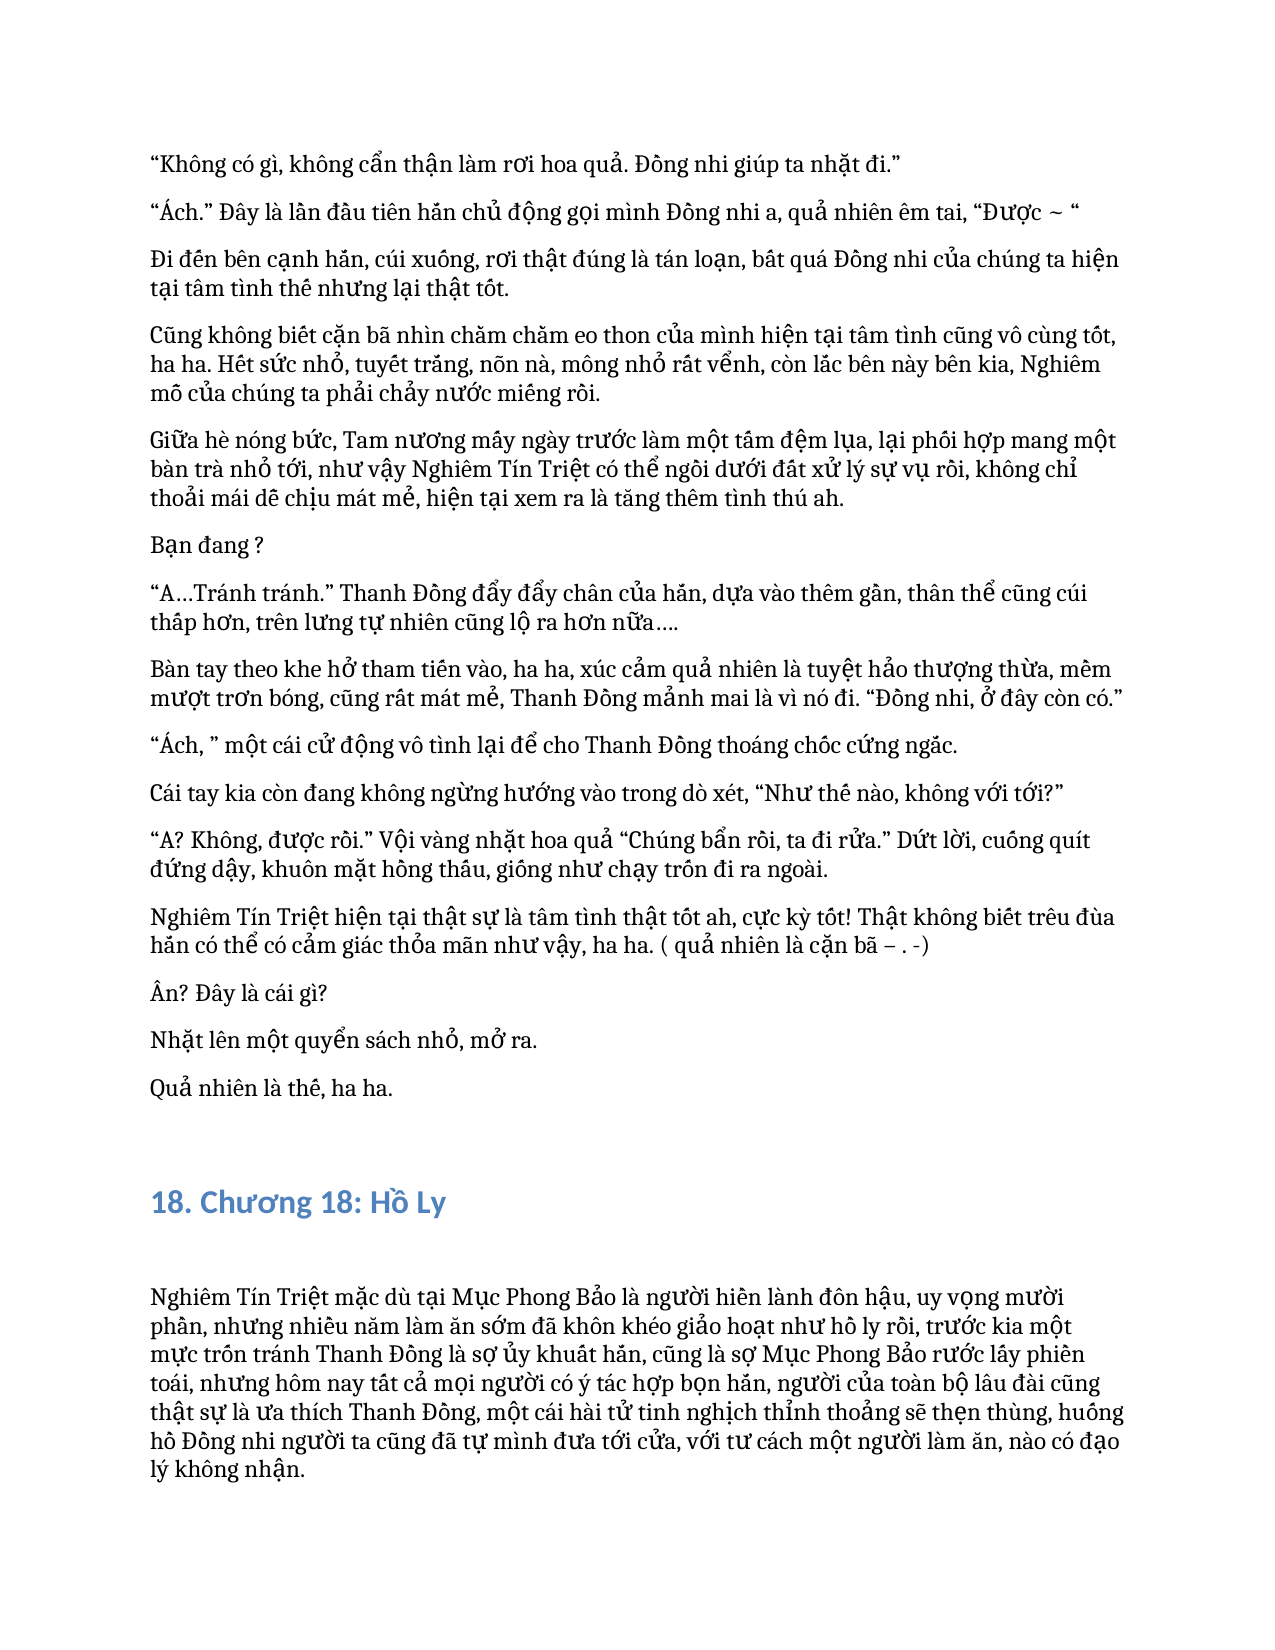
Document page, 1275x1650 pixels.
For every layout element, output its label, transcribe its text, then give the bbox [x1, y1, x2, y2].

text Quả nhiên là thế, ha ha. [150, 1074, 1125, 1160]
text Giữa hè nóng bức, Tam nương mấy ngày trước làm một tấm đệm lụa, lại phối hợp mang một bàn trà nhỏ tới, như vậy Nghiêm Tín Triệt có thể ngồi dưới đất xử lý sự vụ rồi, không chỉ thoải mái dễ chịu mát mẻ, hiện tại xem ra là tăng thêm tình thú ah. [150, 426, 1125, 512]
text Đi đến bên cạnh hắn, cúi xuống, rơi thật đúng là tán loạn, bất quá Đồng nhi của chúng ta hiện tại tâm tình thế nhưng lại thật tốt. [150, 245, 1125, 302]
text Nhặt lên một quyển sách nhỏ, mở ra. [150, 1026, 1125, 1055]
text Nghiêm Tín Triệt hiện tại thật sự là tâm tình thật tốt ah, cực kỳ tốt! Thật không biết trêu đùa hắn có thể có cảm giác thỏa mãn như vậy, ha ha. ( quả nhiên là cặn bã – . -) [150, 902, 1125, 960]
text “Ách, ” một cái cử động vô tình lại để cho Thanh Đồng thoáng chốc cứng ngắc. [150, 731, 1125, 760]
text Nghiêm Tín Triệt mặc dù tại Mục Phong Bảo là người hiền lành đôn hậu, uy vọng mười phần, nhưng nhiều năm làm ăn sớm đã khôn khéo giảo hoạt như hồ ly rồi, trước kia một mực trốn tránh Thanh Đồng là sợ ủy khuất hắn, cũng là sợ Mục Phong Bảo rước lấy phiền toái, nhưng hôm nay tất cả mọi người có ý tác hợp bọn hắn, người của toàn bộ lâu đài cũng thật sự là ưa thích Thanh Đồng, một cái hài tử tinh nghịch thỉnh thoảng sẽ thẹn thùng, huống hồ Đồng nhi người ta cũng đã tự mình đưa tới cửa, với tư cách một người làm ăn, nào có đạo lý không nhận. [150, 1225, 1125, 1484]
subtitle 18. Chương 18: Hồ Ly [150, 1181, 1125, 1222]
text Ân? Đây là cái gì? [150, 979, 1125, 1007]
text “Ách.” Đây là lần đầu tiên hắn chủ động gọi mình Đồng nhi a, quả nhiên êm tai, “Được ~ “ [150, 197, 1125, 226]
text Cũng không biết cặn bã nhìn chằm chằm eo thon của mình hiện tại tâm tình cũng vô cùng tốt, ha ha. Hết sức nhỏ, tuyết trắng, nõn nà, mông nhỏ rất vểnh, còn lắc bên này bên kia, Nghiêm mỗ của chúng ta phải chảy nước miếng rồi. [150, 321, 1125, 407]
text Bạn đang ? [150, 531, 1125, 560]
text Bàn tay theo khe hở tham tiến vào, ha ha, xúc cảm quả nhiên là tuyệt hảo thượng thừa, mềm mượt trơn bóng, cũng rất mát mẻ, Thanh Đồng mảnh mai là vì nó đi. “Đồng nhi, ở đây còn có.” [150, 655, 1125, 712]
text “A? Không, được rồi.” Vội vàng nhặt hoa quả “Chúng bẩn rồi, ta đi rửa.” Dứt lời, cuống quít đứng dậy, khuôn mặt hồng thấu, giống như chạy trốn đi ra ngoài. [150, 826, 1125, 884]
text Cái tay kia còn đang không ngừng hướng vào trong dò xét, “Như thế nào, không với tới?” [150, 779, 1125, 807]
text “Không có gì, không cẩn thận làm rơi hoa quả. Đồng nhi giúp ta nhặt đi.” [150, 150, 1125, 179]
text “A…Tránh tránh.” Thanh Đồng đẩy đẩy chân của hắn, dựa vào thêm gần, thân thể cũng cúi thấp hơn, trên lưng tự nhiên cũng lộ ra hơn nữa…. [150, 579, 1125, 636]
